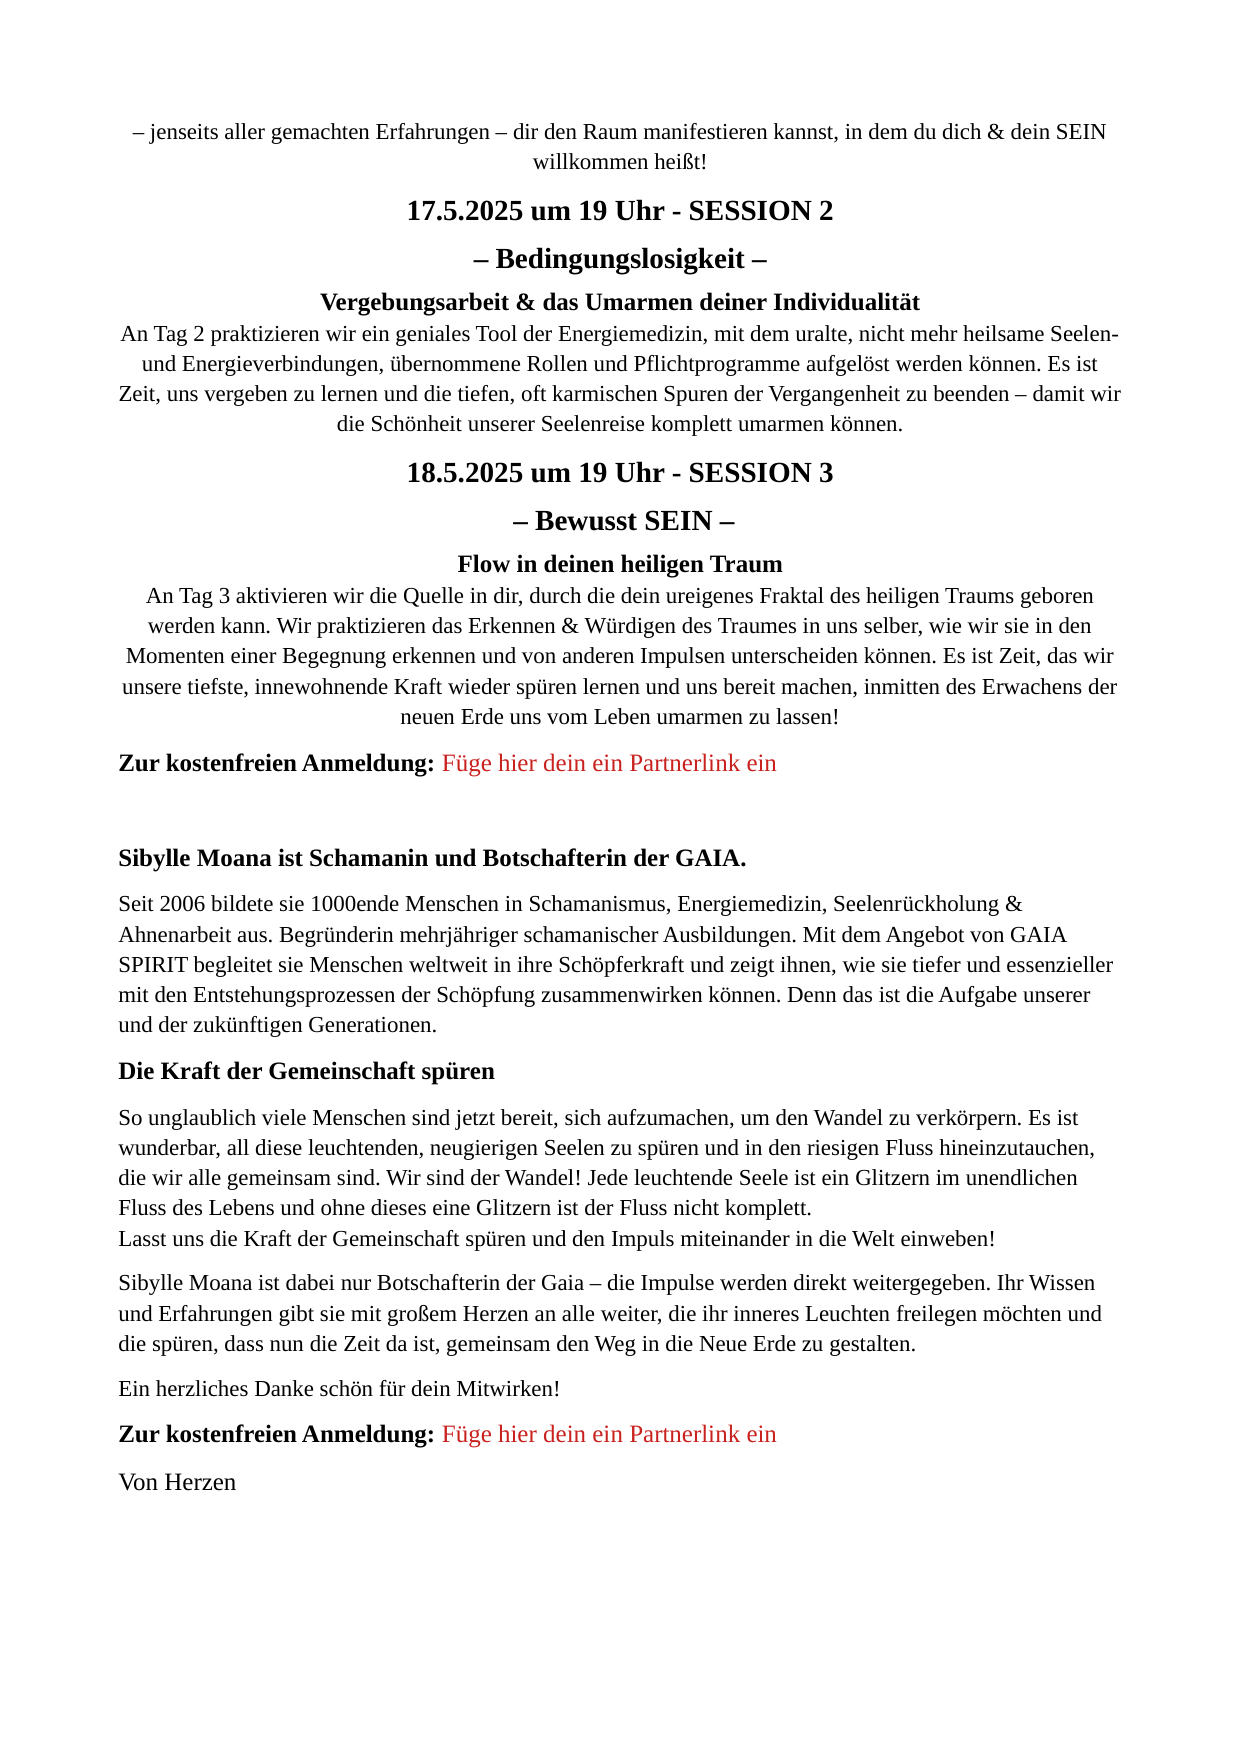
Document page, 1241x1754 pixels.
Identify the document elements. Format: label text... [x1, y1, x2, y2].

text Ein herzliches Danke schön für dein Mitwirken! [118, 1374, 1122, 1401]
subtitle – Bewusst SEIN – [118, 503, 1122, 537]
text Flow in deinen heiligen Traum An Tag 3 aktivieren wir die Quelle in dir, durch die dein ureigenes Fraktal des heiligen Traums geboren werden kann. Wir praktizieren das Erkennen & Würdigen des Traumes in uns selber, wie wir sie in den Momenten einer Begegnung erkennen und von anderen Impulsen unterscheiden können. Es ist Zeit, das wir unsere tiefste, innewohnende Kraft wieder spüren lernen und uns bereit machen, inmitten des Erwachens der neuen Erde uns vom Leben umarmen zu lassen! [118, 549, 1122, 729]
subtitle – Bedingungslosigkeit – [118, 241, 1122, 275]
text Sibylle Moana ist Schamanin und Botschafterin der GAIA. [118, 843, 1122, 872]
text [118, 118, 1122, 175]
subtitle 18.5.2025 um 19 Uhr - SESSION 3 [118, 455, 1122, 489]
text Die Kraft der Gemeinschaft spüren [118, 1056, 1122, 1085]
text Von Herzen [118, 1467, 1122, 1496]
text Vergebungsarbeit & das Umarmen deiner Individualität An Tag 2 praktizieren wir ein geniales Tool der Energiemedizin, mit dem uralte, nicht mehr heilsame Seelen-und Energieverbindungen, übernommene Rollen und Pflichtprogramme aufgelöst werden können. Es ist Zeit, uns vergeben zu lernen und die tiefen, oft karmischen Spuren der Vergangenheit zu beenden – damit wir die Schönheit unserer Seelenreise komplett umarmen können. [118, 287, 1122, 437]
text Seit 2006 bildete sie 1000ende Menschen in Schamanismus, Energiemedizin, Seelenrückholung & Ahnenarbeit aus. Begründerin mehrjähriger schamanischer Ausbildungen. Mit dem Angebot von GAIA SPIRIT begleitet sie Menschen weltweit in ihre Schöpferkraft und zeigt ihnen, wie sie tiefer und essenzieller mit den Entstehungsprozessen der Schöpfung zusammenwirken können. Denn das ist die Aufgabe unserer und der zukünftigen Generationen. [118, 891, 1122, 1038]
text Sibylle Moana ist dabei nur Botschafterin der Gaia – die Impulse werden direkt weitergegeben. Ihr Wissen und Erfahrungen gibt sie mit großem Herzen an alle weiter, die ihr inneres Leuchten freilegen möchten und die spüren, dass nun die Zeit da ist, gemeinsam den Weg in die Neue Erde zu gestalten. [118, 1269, 1122, 1356]
text So unglaublich viele Menschen sind jetzt bereit, sich aufzumachen, um den Wandel zu verkörpern. Es ist wunderbar, all diese leuchtenden, neugierigen Seelen zu spüren und in den riesigen Fluss hineinzutauchen, die wir alle gemeinsam sind. Wir sind der Wandel! Jede leuchtende Seele ist ein Glitzern im unendlichen Fluss des Lebens und ohne dieses eine Glitzern ist der Fluss nicht komplett. Lasst uns die Kraft der Gemeinschaft spüren und den Impuls miteinander in die Welt einweben! [118, 1104, 1122, 1251]
subtitle 17.5.2025 um 19 Uhr - SESSION 2 [118, 193, 1122, 227]
text Zur kostenfreien Anmeldung: Füge hier dein ein Partnerlink ein [118, 748, 1122, 776]
text Zur kostenfreien Anmeldung: Füge hier dein ein Partnerlink ein [118, 1419, 1122, 1448]
